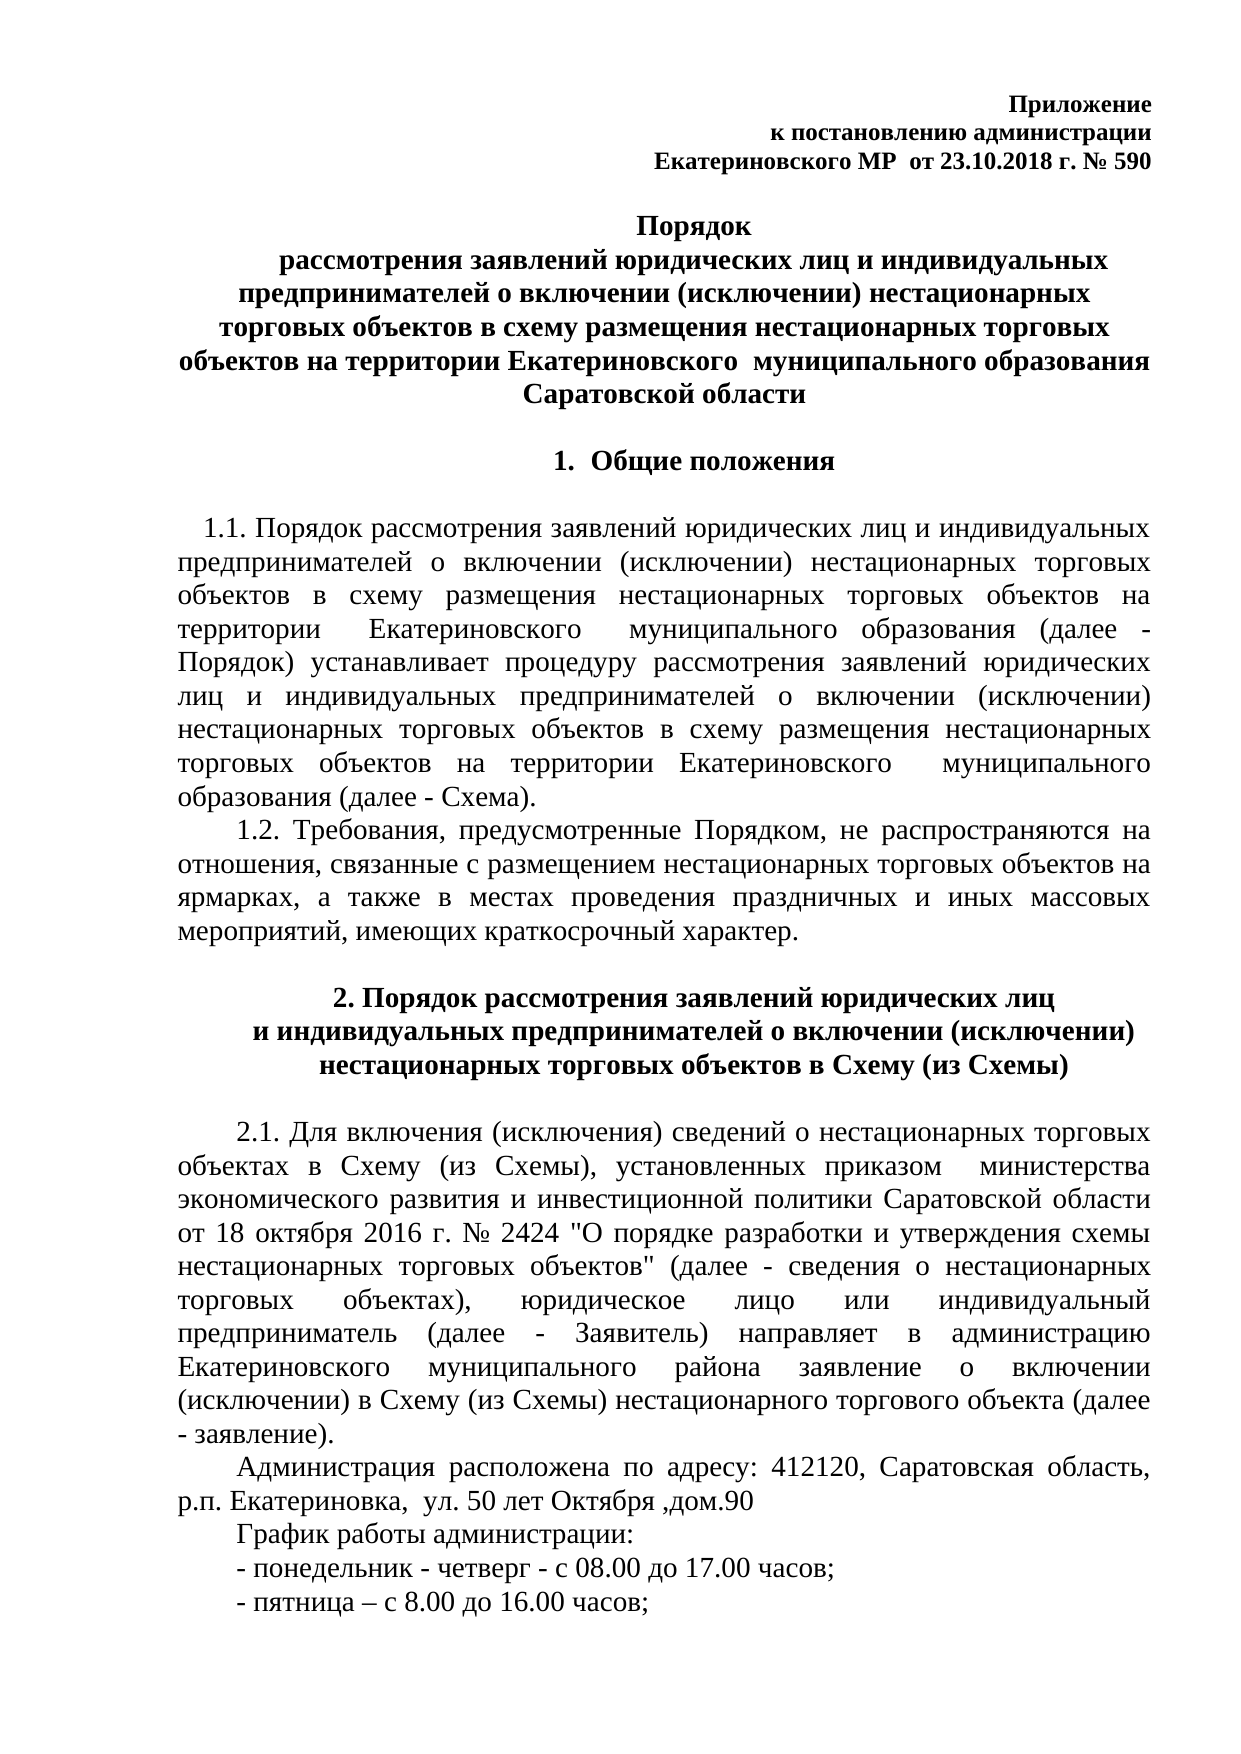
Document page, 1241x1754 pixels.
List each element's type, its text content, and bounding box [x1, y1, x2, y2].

text График работы администрации: [177, 1517, 1152, 1550]
text рассмотрения заявлений юридических лиц и индивидуальных предпринимателей о включении (исключении) нестационарных торговых объектов в схему размещения нестационарных торговых объектов на территории Екатериновского муниципального образования Саратовской области [177, 242, 1152, 410]
text 2.1. Для включения (исключения) сведений о нестационарных торговых объектах в Схему (из Схемы), установленных приказом министерства экономического развития и инвестиционной политики Саратовской области от 18 октября 2016 г. № 2424 "О порядке разработки и утверждения схемы нестационарных торговых объектов" (далее - сведения о нестационарных торговых объектах), юридическое лицо или индивидуальный предприниматель (далее - Заявитель) направляет в администрацию Екатериновского муниципального района заявление о включении (исключении) в Схему (из Схемы) нестационарного торгового объекта (далее - заявление). [177, 1114, 1152, 1449]
text Приложение [177, 89, 1152, 117]
text Порядок [177, 208, 1152, 242]
text 1.1. Порядок рассмотрения заявлений юридических лиц и индивидуальных предпринимателей о включении (исключении) нестационарных торговых объектов в схему размещения нестационарных торговых объектов на территории Екатериновского муниципального образования (далее - Порядок) устанавливает процедуру рассмотрения заявлений юридических лиц и индивидуальных предпринимателей о включении (исключении) нестационарных торговых объектов в схему размещения нестационарных торговых объектов на территории Екатериновского муниципального образования (далее - Схема). [177, 510, 1152, 812]
text Администрация расположена по адресу: 412120, Саратовская область, р.п. Екатериновка, ул. 50 лет Октября ,дом.90 [177, 1449, 1152, 1517]
list Общие положения [236, 443, 1152, 477]
text нестационарных торговых объектов в Схему (из Схемы) [177, 1047, 1152, 1081]
text к постановлению администрации [177, 117, 1152, 146]
text 2. Порядок рассмотрения заявлений юридических лиц [177, 980, 1152, 1013]
text Екатериновского МР от 23.10.2018 г. № 590 [177, 146, 1152, 175]
text и индивидуальных предпринимателей о включении (исключении) [177, 1013, 1152, 1047]
text 1.2. Требования, предусмотренные Порядком, не распространяются на отношения, связанные с размещением нестационарных торговых объектов на ярмарках, а также в местах проведения праздничных и иных массовых мероприятий, имеющих краткосрочный характер. [177, 812, 1152, 946]
text - пятница – с 8.00 до 16.00 часов; [177, 1584, 1152, 1617]
text - понедельник - четверг - с 08.00 до 17.00 часов; [177, 1550, 1152, 1584]
